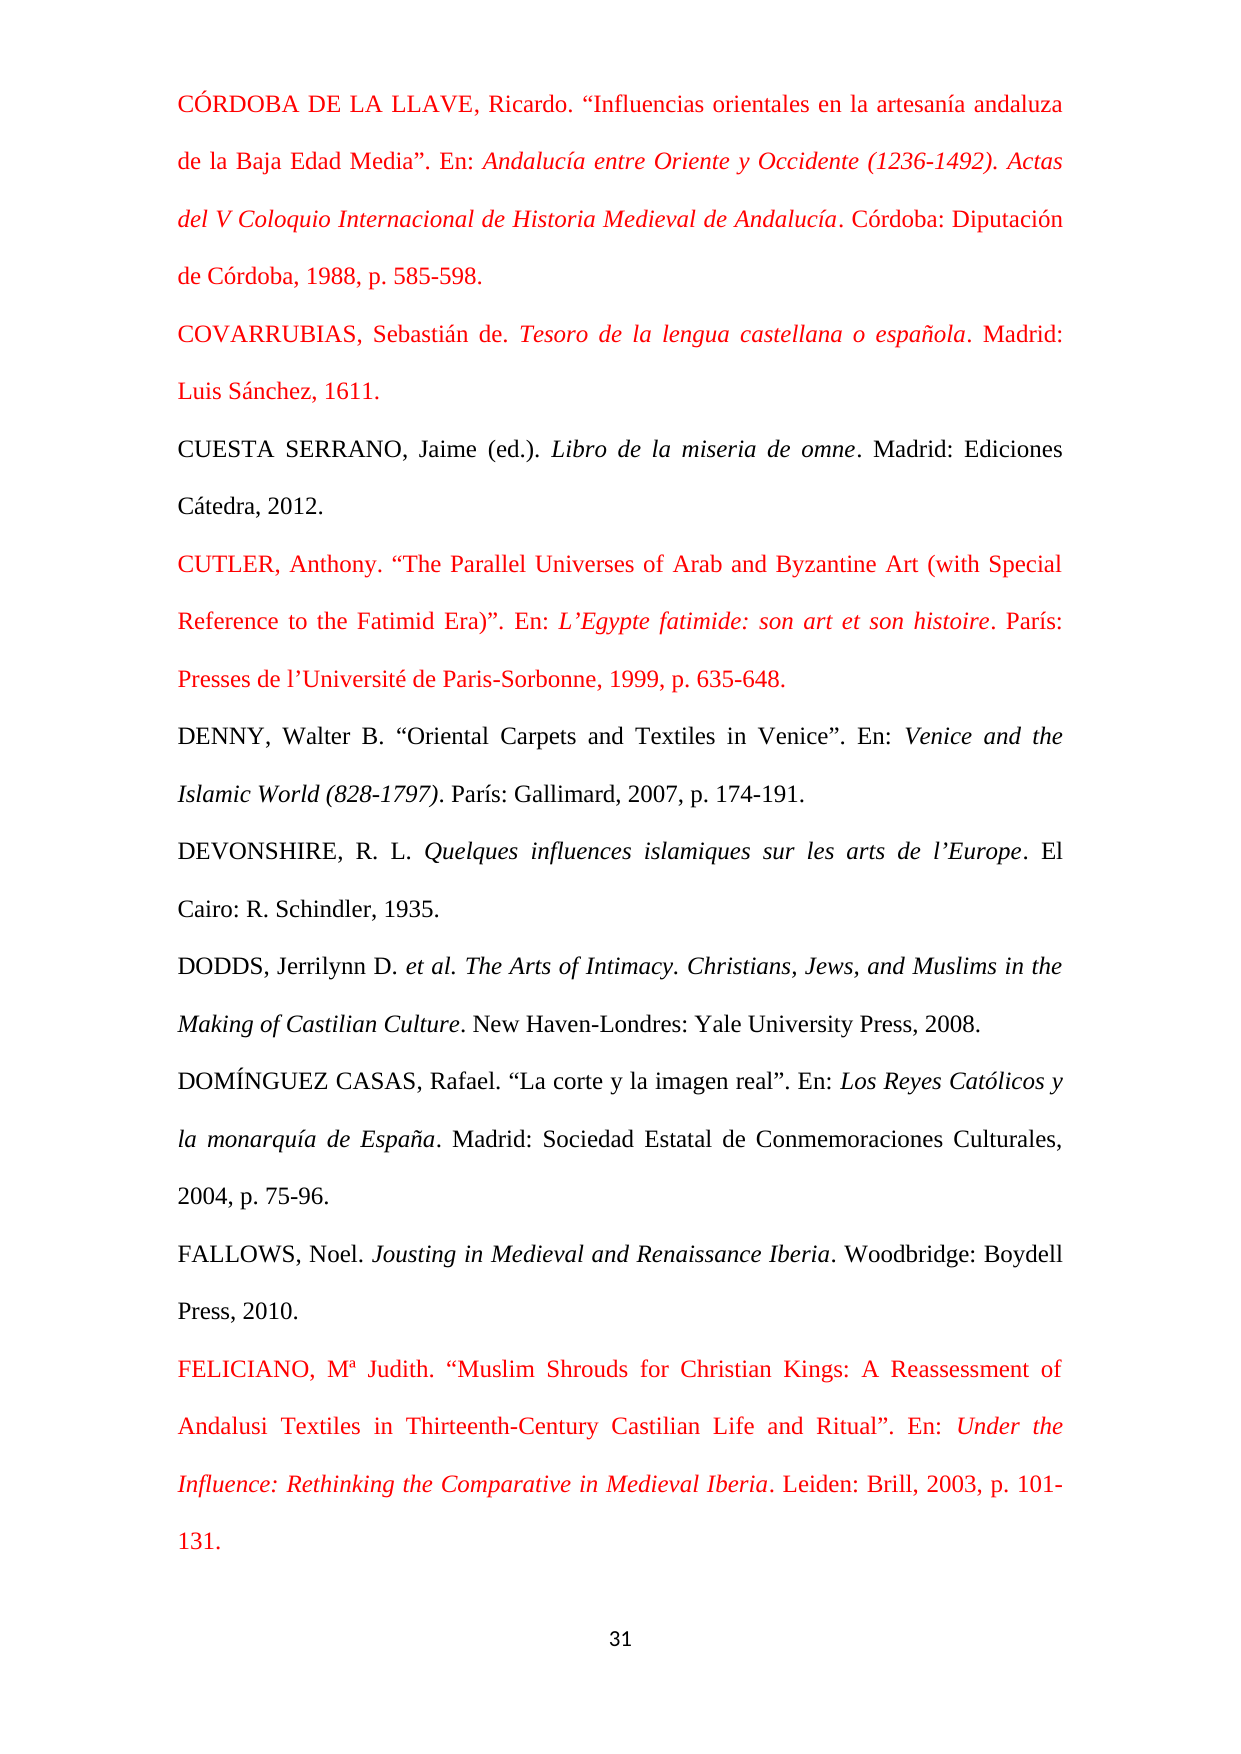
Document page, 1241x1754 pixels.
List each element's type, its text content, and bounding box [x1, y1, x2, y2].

text Cuesta Serrano, Jaime (ed.). Libro de la miseria de omne. Madrid: Ediciones Cátedra, 2012. [177, 434, 1063, 520]
text Devonshire, R. L. Quelques influences islamiques sur les arts de l’Europe. El Cairo: R. Schindler, 1935. [177, 836, 1063, 922]
text COVARRUBIAS, Sebastián de. Tesoro de la lengua castellana o española. Madrid: Luis Sánchez, 1611. [177, 319, 1063, 405]
text CÓRDOBA DE LA LLAVE, Ricardo. “Influencias orientales en la artesanía andaluza de la Baja Edad Media”. En: Andalucía entre Oriente y Occidente (1236-1492). Actas del V Coloquio Internacional de Historia Medieval de Andalucía. Córdoba: Diputación de Córdoba, 1988, p. 585-598. [177, 89, 1063, 290]
text FALLOWS, Noel. Jousting in Medieval and Renaissance Iberia. Woodbridge: Boydell Press, 2010. [177, 1239, 1063, 1325]
text Cutler, Anthony. “The Parallel Universes of Arab and Byzantine Art (with Special Reference to the Fatimid Era)”. En: L’Egypte fatimide: son art et son histoire. París: Presses de l’Université de Paris-Sorbonne, 1999, p. 635-648. [177, 549, 1063, 692]
text Domínguez Casas, Rafael. “La corte y la imagen real”. En: Los Reyes Católicos y la monarquía de España. Madrid: Sociedad Estatal de Conmemoraciones Culturales, 2004, p. 75-96. [177, 1066, 1063, 1210]
text Denny, Walter B. “Oriental Carpets and Textiles in Venice”. En: Venice and the Islamic World (828-1797). París: Gallimard, 2007, p. 174-191. [177, 721, 1063, 807]
text DoDds, Jerrilynn D. et al. The Arts of Intimacy. Christians, Jews, and Muslims in the Making of Castilian Culture. New Haven-Londres: Yale University Press, 2008. [177, 951, 1063, 1037]
text Feliciano, Mª Judith. “Muslim Shrouds for Christian Kings: A Reassessment of Andalusi Textiles in Thirteenth-Century Castilian Life and Ritual”. En: Under the Influence: Rethinking the Comparative in Medieval Iberia. Leiden: Brill, 2003, p. 101-131. [177, 1354, 1063, 1555]
